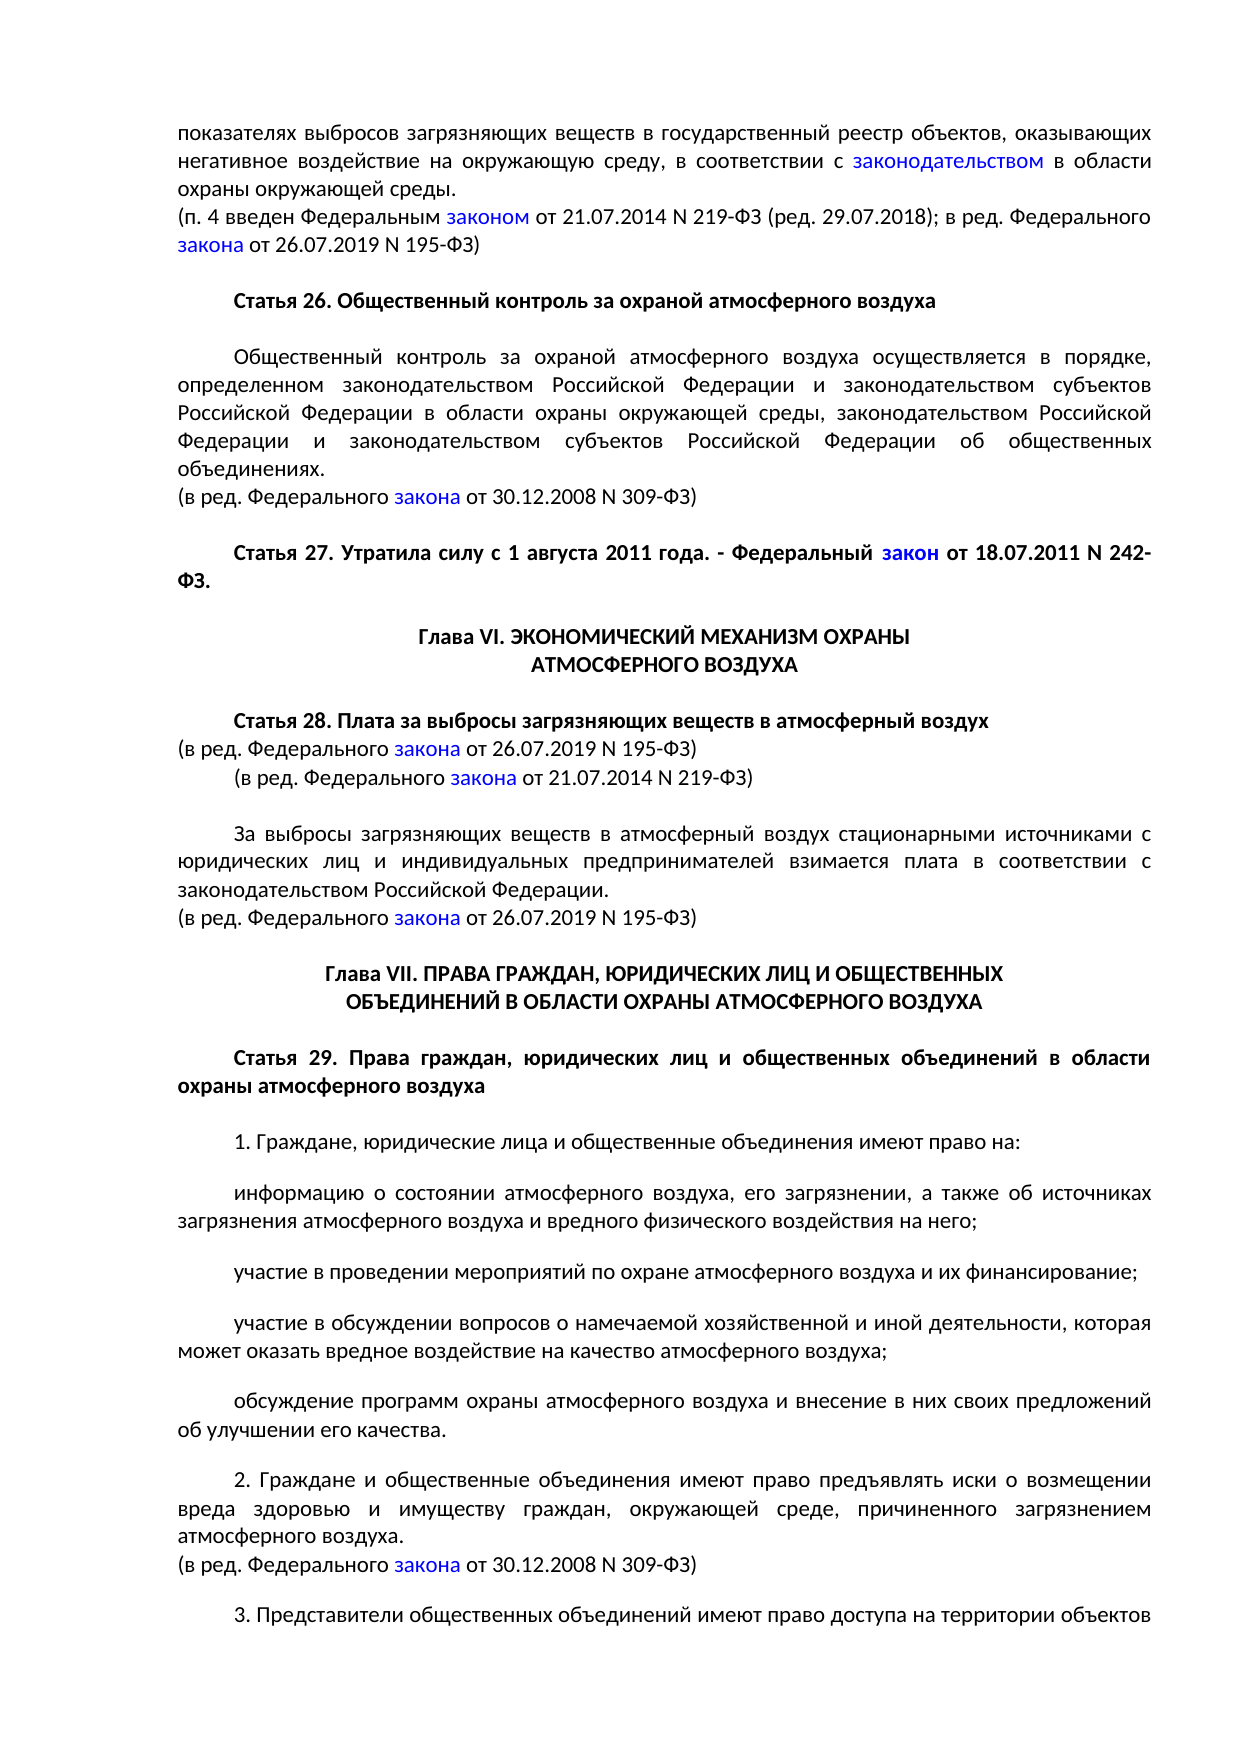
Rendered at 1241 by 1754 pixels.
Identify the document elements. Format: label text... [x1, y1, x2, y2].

title Статья 28. Плата за выбросы загрязняющих веществ в атмосферный воздух [177, 707, 1152, 734]
text (в ред. Федерального закона от 21.07.2014 N 219-ФЗ) [177, 763, 1152, 791]
text За выбросы загрязняющих веществ в атмосферный воздух стационарными источниками с юридических лиц и индивидуальных предпринимателей взимается плата в соответствии с законодательством Российской Федерации. [177, 819, 1152, 903]
text Общественный контроль за охраной атмосферного воздуха осуществляется в порядке, определенном законодательством Российской Федерации и законодательством субъектов Российской Федерации в области охраны окружающей среды, законодательством Российской Федерации и законодательством субъектов Российской Федерации об общественных объединениях. [177, 342, 1152, 482]
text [177, 118, 1152, 202]
title ОБЪЕДИНЕНИЙ В ОБЛАСТИ ОХРАНЫ АТМОСФЕРНОГО ВОЗДУХА [177, 987, 1152, 1015]
text 2. Граждане и общественные объединения имеют право предъявлять иски о возмещении вреда здоровью и имуществу граждан, окружающей среде, причиненного загрязнением атмосферного воздуха. [177, 1466, 1152, 1550]
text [177, 1601, 1152, 1629]
text обсуждение программ охраны атмосферного воздуха и внесение в них своих предложений об улучшении его качества. [177, 1387, 1152, 1443]
text (в ред. Федерального закона от 26.07.2019 N 195-ФЗ) [177, 903, 1152, 931]
text (в ред. Федерального закона от 30.12.2008 N 309-ФЗ) [177, 482, 1152, 510]
text участие в обсуждении вопросов о намечаемой хозяйственной и иной деятельности, которая может оказать вредное воздействие на качество атмосферного воздуха; [177, 1308, 1152, 1364]
text (в ред. Федерального закона от 30.12.2008 N 309-ФЗ) [177, 1550, 1152, 1578]
text (п. 4 введен Федеральным законом от 21.07.2014 N 219-ФЗ (ред. 29.07.2018); в ред. Федерального закона от 26.07.2019 N 195-ФЗ) [177, 202, 1152, 258]
text информацию о состоянии атмосферного воздуха, его загрязнении, а также об источниках загрязнения атмосферного воздуха и вредного физического воздействия на него; [177, 1178, 1152, 1234]
text 1. Граждане, юридические лица и общественные объединения имеют право на: [177, 1127, 1152, 1155]
title АТМОСФЕРНОГО ВОЗДУХА [177, 651, 1152, 678]
title Глава VI. ЭКОНОМИЧЕСКИЙ МЕХАНИЗМ ОХРАНЫ [177, 622, 1152, 651]
title Статья 26. Общественный контроль за охраной атмосферного воздуха [177, 286, 1152, 314]
title Статья 29. Права граждан, юридических лиц и общественных объединений в области охраны атмосферного воздуха [177, 1043, 1152, 1099]
text (в ред. Федерального закона от 26.07.2019 N 195-ФЗ) [177, 734, 1152, 763]
title Статья 27. Утратила силу с 1 августа 2011 года. - Федеральный закон от 18.07.2011 N 242-ФЗ. [177, 538, 1152, 594]
title Глава VII. ПРАВА ГРАЖДАН, ЮРИДИЧЕСКИХ ЛИЦ И ОБЩЕСТВЕННЫХ [177, 959, 1152, 987]
text участие в проведении мероприятий по охране атмосферного воздуха и их финансирование; [177, 1257, 1152, 1285]
